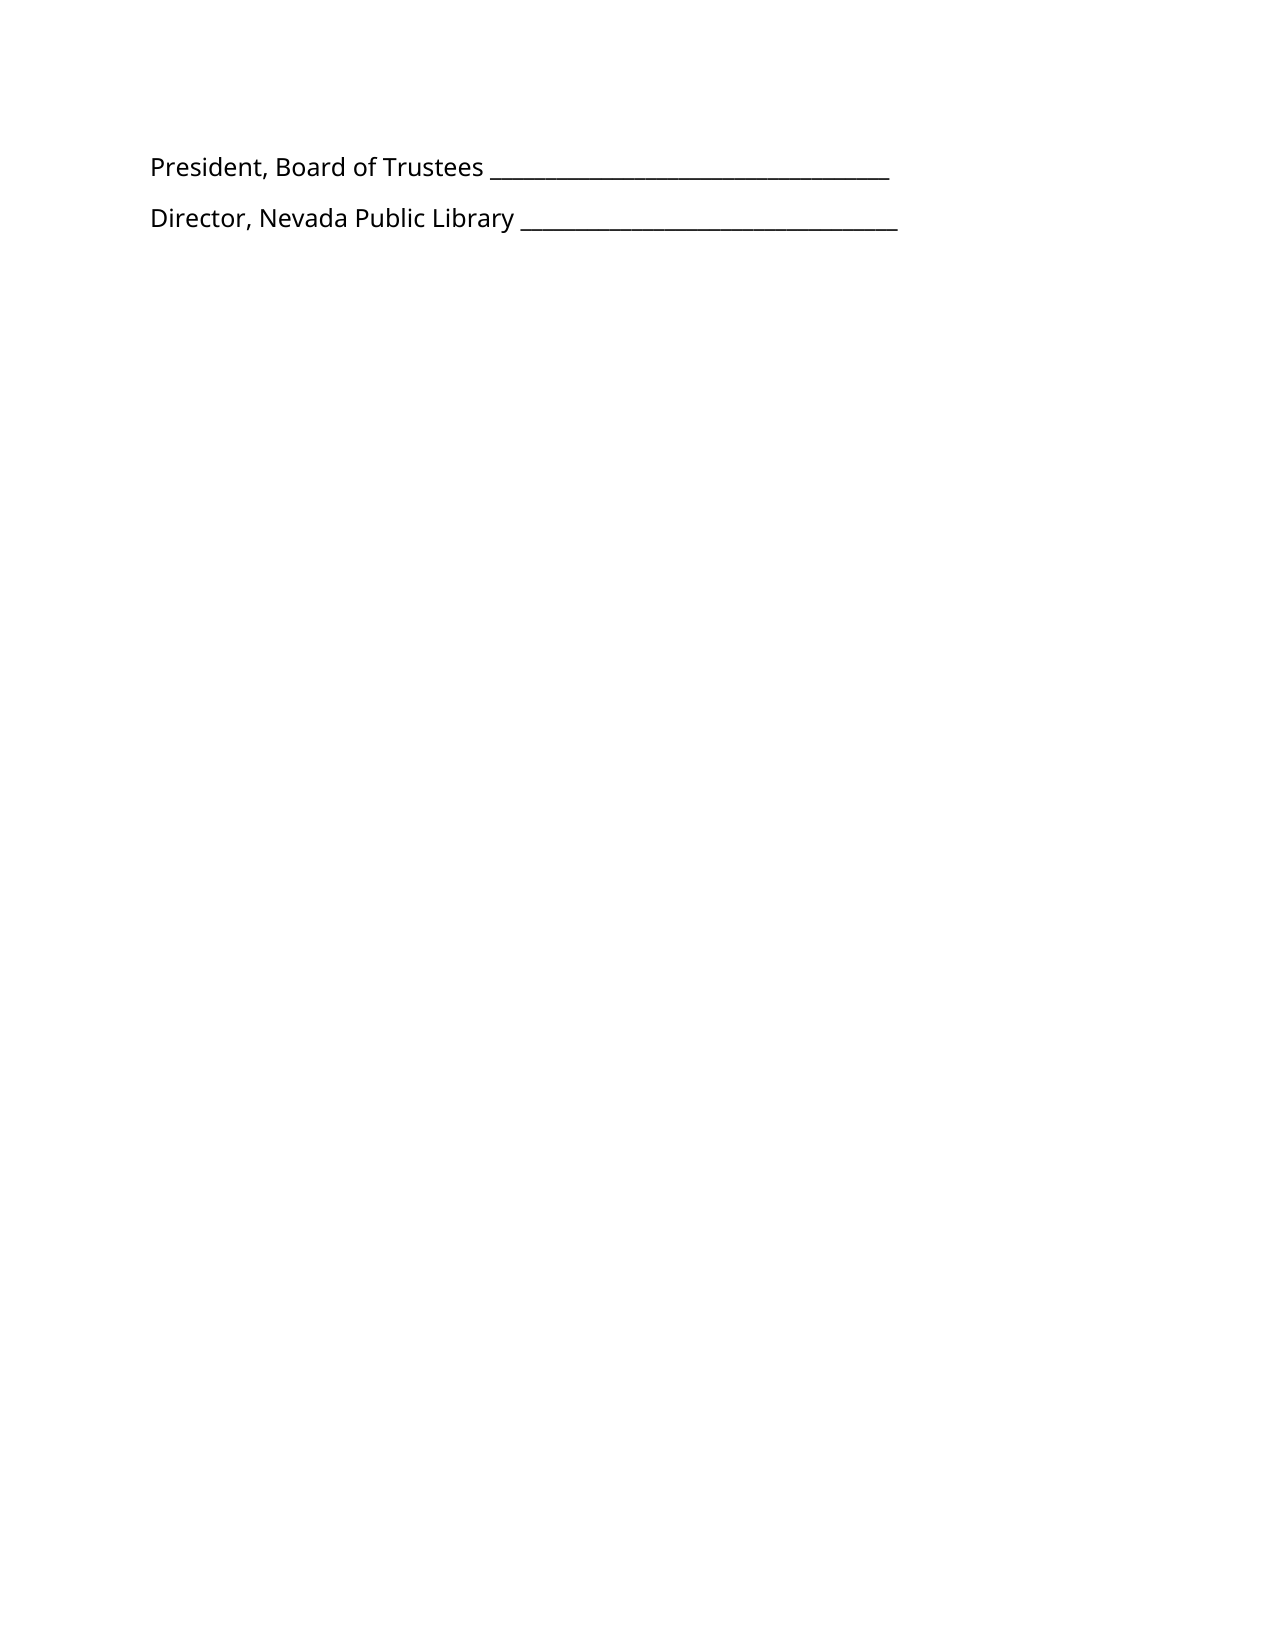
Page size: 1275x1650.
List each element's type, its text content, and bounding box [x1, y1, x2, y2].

text President, Board of Trustees ____________________________________ [150, 150, 1125, 184]
text Director, Nevada Public Library __________________________________ [150, 201, 1125, 235]
